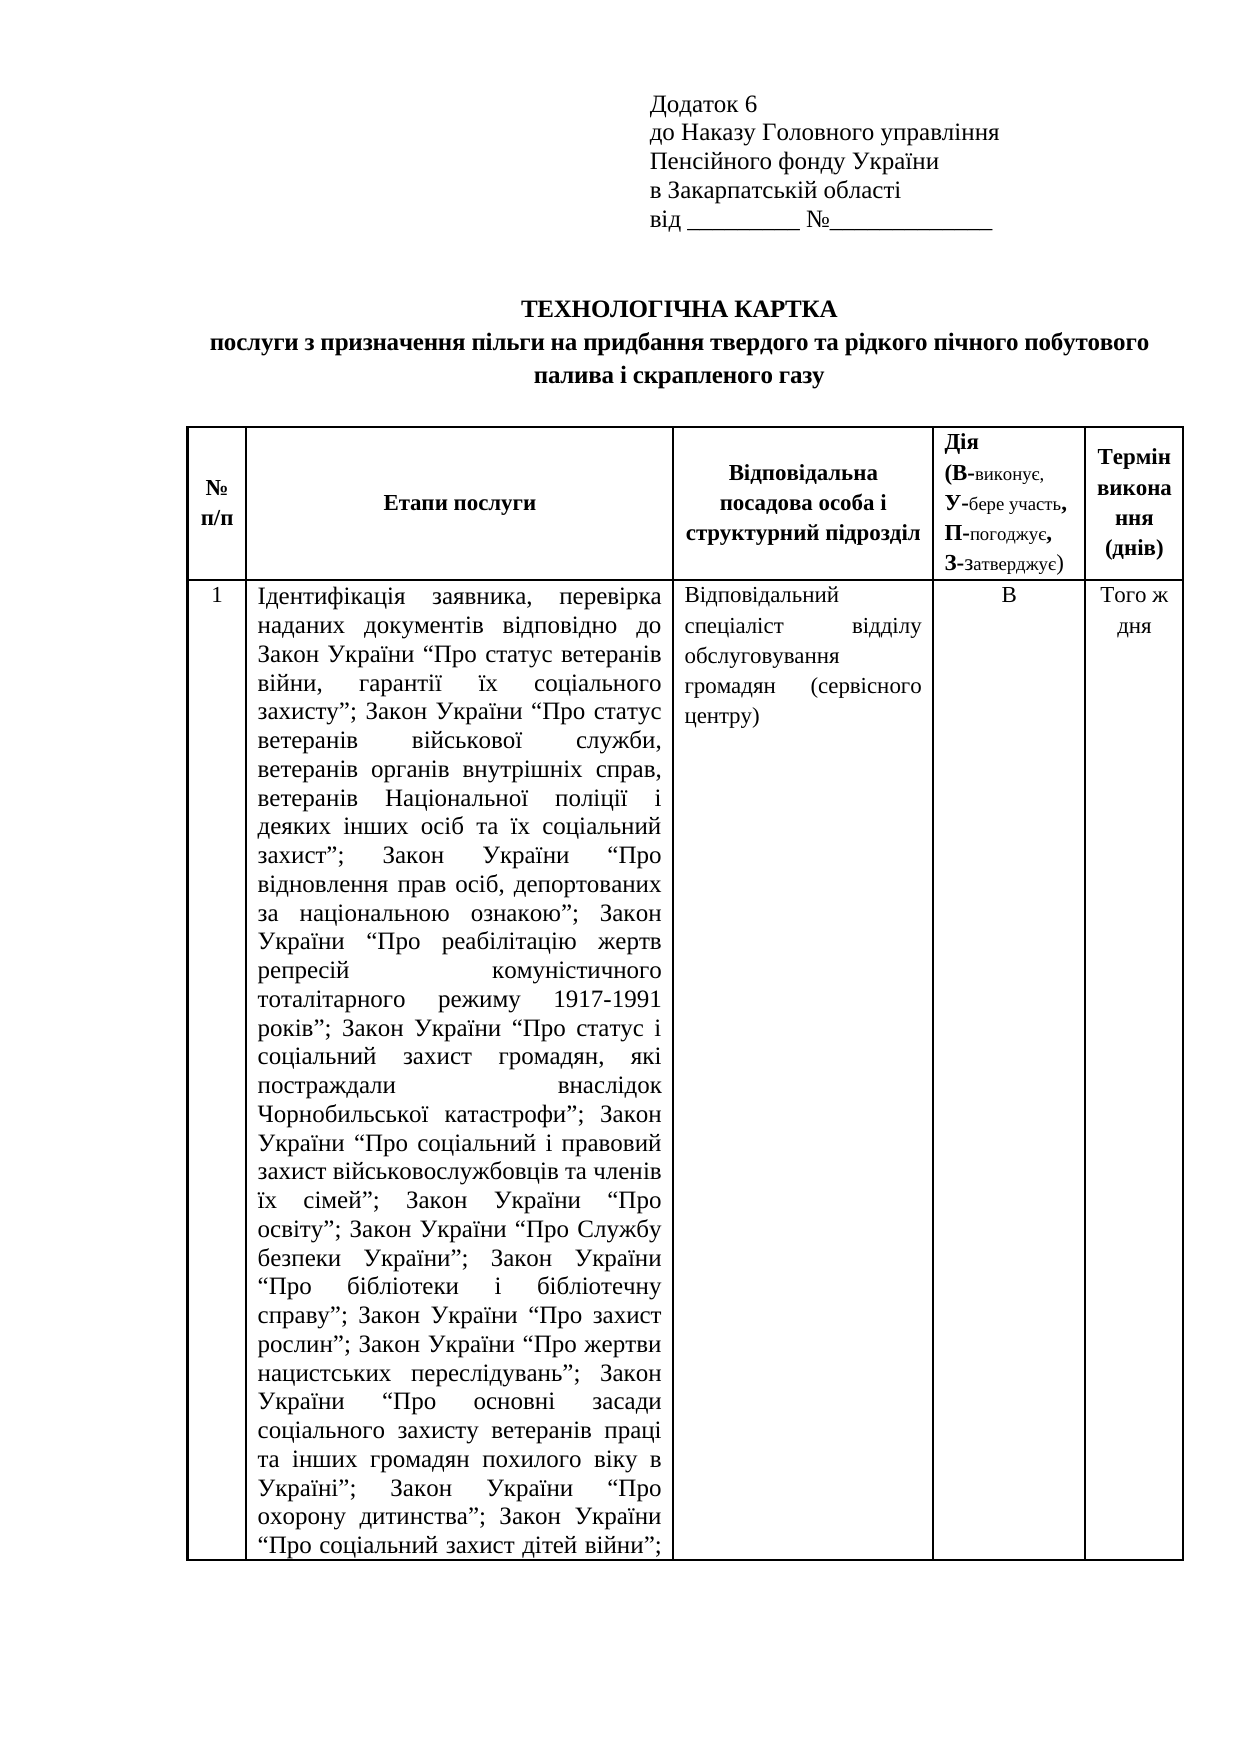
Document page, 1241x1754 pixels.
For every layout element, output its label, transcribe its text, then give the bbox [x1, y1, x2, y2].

text в Закарпатській області [649, 175, 1181, 204]
table_header Дія (В-виконує, У-бере участь, П-погоджує, З-затверджує) [934, 428, 1084, 579]
text Пенсійного фонду України [649, 146, 1181, 175]
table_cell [247, 581, 672, 1559]
table_cell 1 [189, 581, 245, 1559]
text до Наказу Головного управління [649, 117, 1181, 146]
text ТЕХНОЛОГІЧНА КАРТКА [177, 294, 1181, 323]
text послуги з призначення пільги на придбання твердого та рідкого пічного побутового палива і скрапленого газу [177, 327, 1181, 389]
text від _________ №_____________ [649, 204, 1181, 232]
table_header Етапи послуги [247, 428, 672, 579]
table_header Термін виконання (днів) [1086, 428, 1182, 579]
table_cell В [934, 581, 1084, 1559]
table_cell Того ж дня [1086, 581, 1182, 1559]
text Додаток 6 [649, 89, 1181, 117]
table_header № п/п [189, 428, 245, 579]
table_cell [674, 581, 932, 1559]
table_header Відповідальна посадова особа і структурний підрозділ [674, 428, 932, 579]
